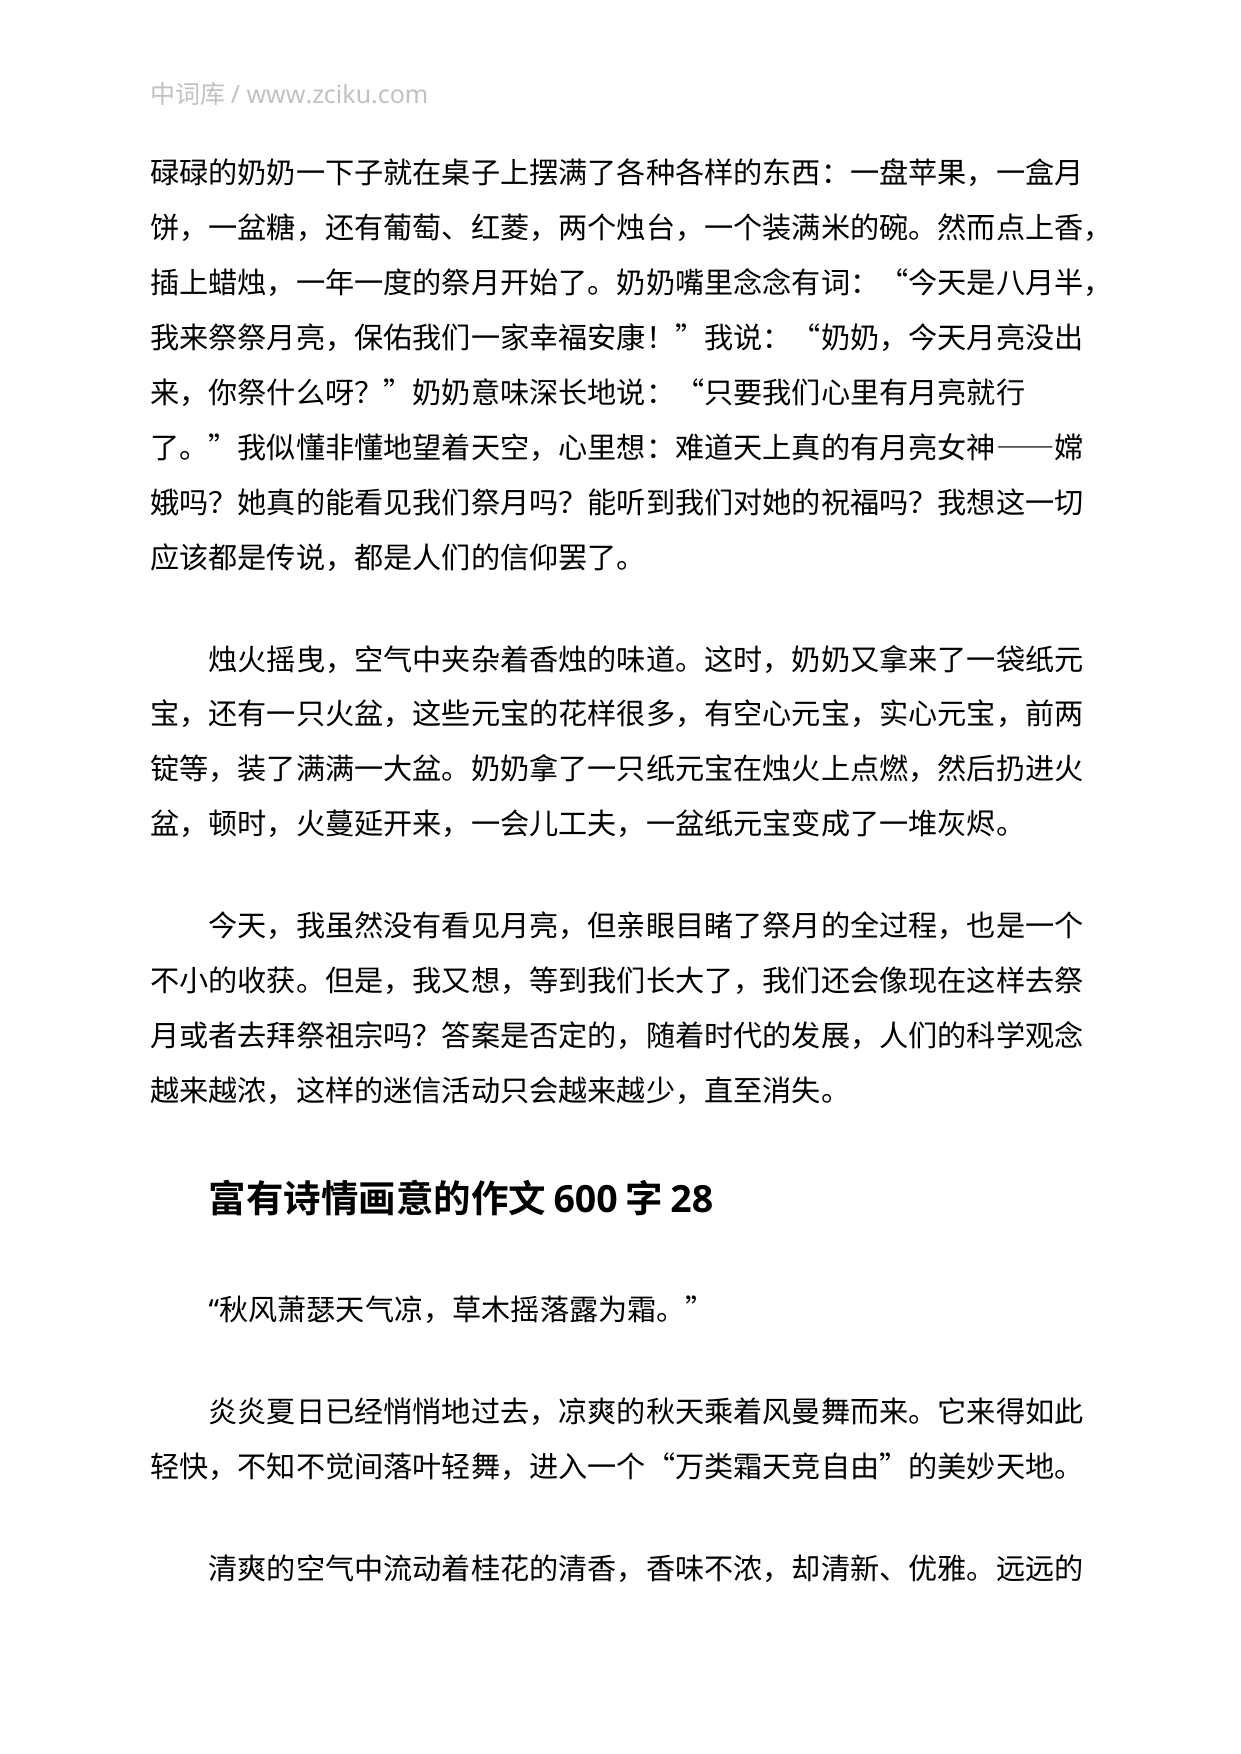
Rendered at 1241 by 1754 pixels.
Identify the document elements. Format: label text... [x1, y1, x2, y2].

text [150, 1545, 1090, 1587]
text 烛火摇曳，空气中夹杂着香烛的味道。这时，奶奶又拿来了一袋纸元宝，还有一只火盆，这些元宝的花样很多，有空心元宝，实心元宝，前两锭等，装了满满一大盆。奶奶拿了一只纸元宝在烛火上点燃，然后扔进火盆，顿时，火蔓延开来，一会儿工夫，一盆纸元宝变成了一堆灰烬。 [150, 636, 1090, 843]
text 富有诗情画意的作文600字28 [150, 1169, 1090, 1223]
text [150, 150, 1090, 577]
text 今天，我虽然没有看见月亮，但亲眼目睹了祭月的全过程，也是一个不小的收获。但是，我又想，等到我们长大了，我们还会像现在这样去祭月或者去拜祭祖宗吗？答案是否定的，随着时代的发展，人们的科学观念越来越浓，这样的迷信活动只会越来越少，直至消失。 [150, 902, 1090, 1109]
text “秋风萧瑟天气凉，草木摇落露为霜。” [150, 1287, 1090, 1329]
text 炎炎夏日已经悄悄地过去，凉爽的秋天乘着风曼舞而来。它来得如此轻快，不知不觉间落叶轻舞，进入一个“万类霜天竞自由”的美妙天地。 [150, 1388, 1090, 1486]
